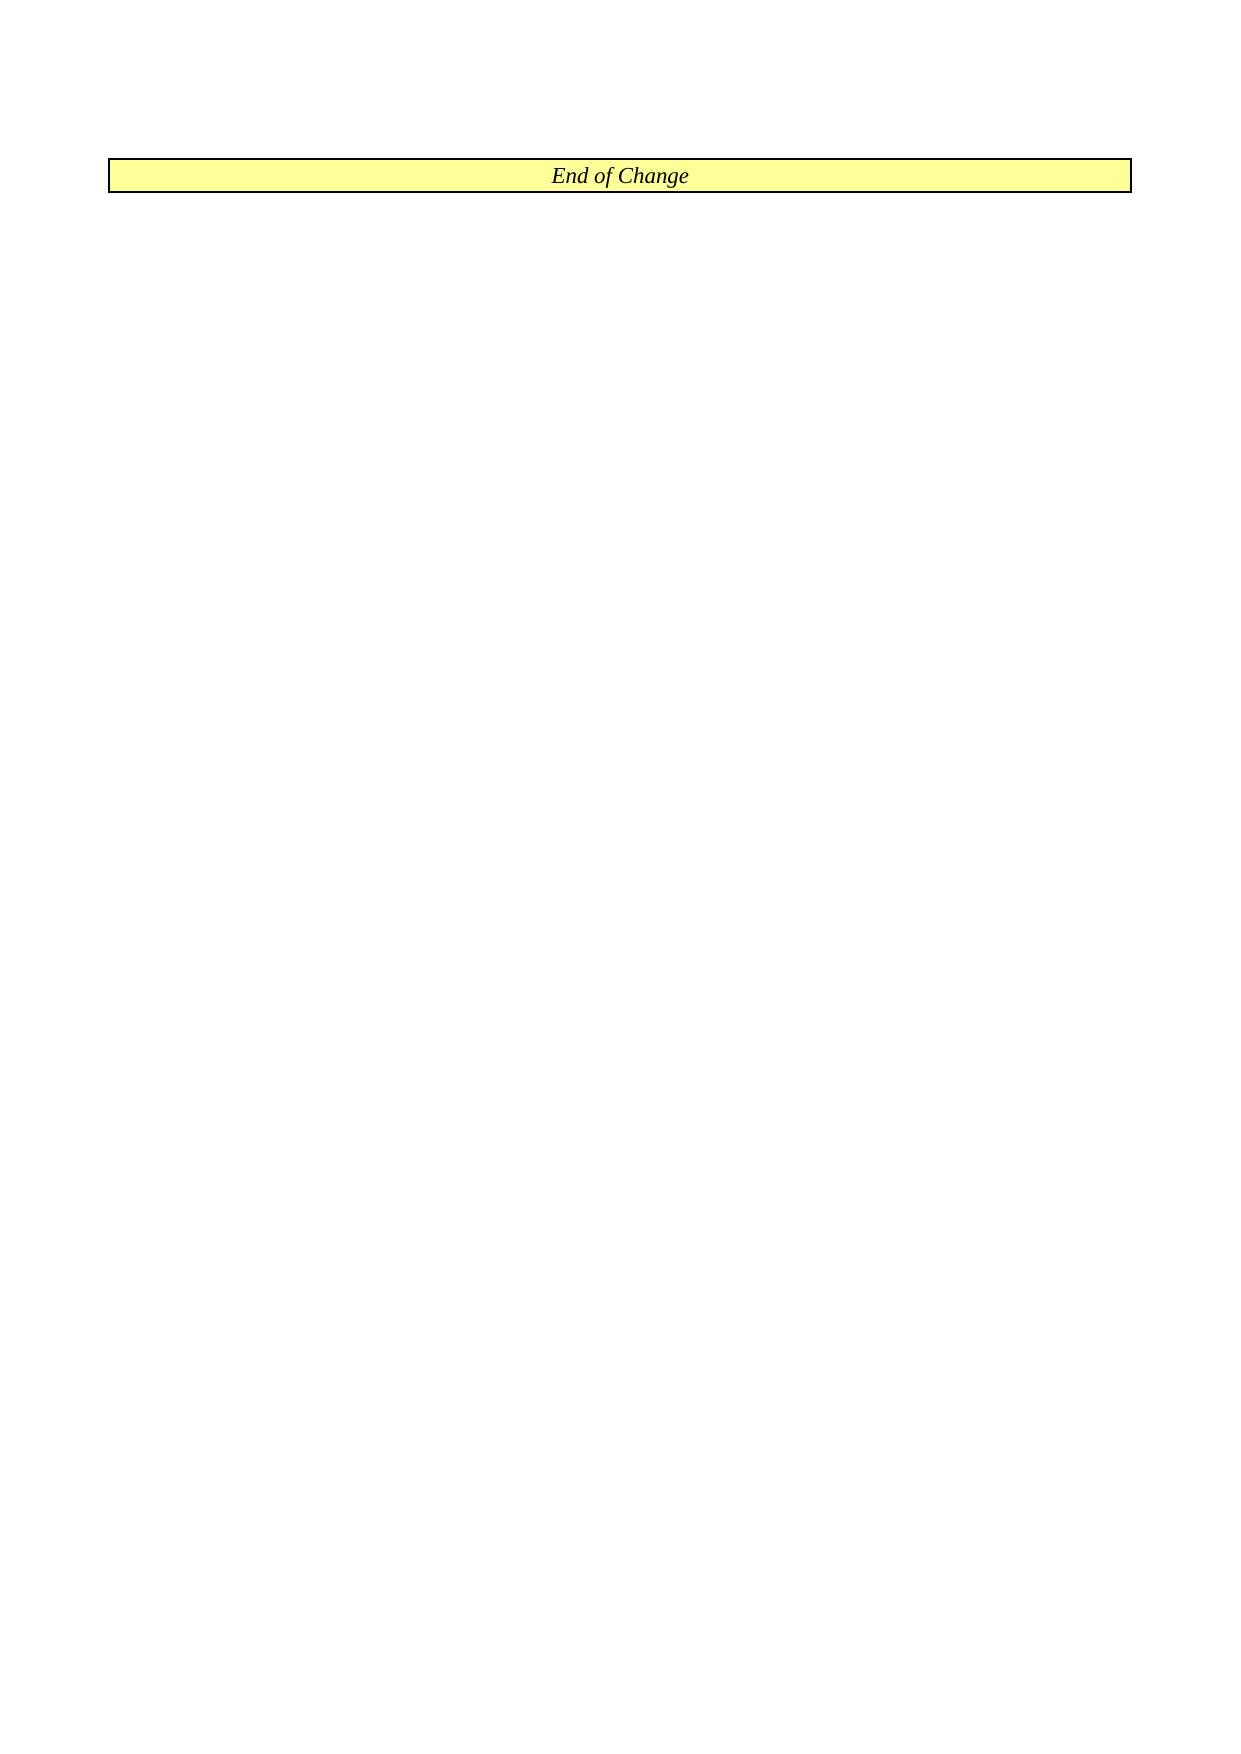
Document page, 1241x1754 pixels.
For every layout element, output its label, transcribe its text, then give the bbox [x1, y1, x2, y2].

text End of Change [110, 160, 1130, 191]
